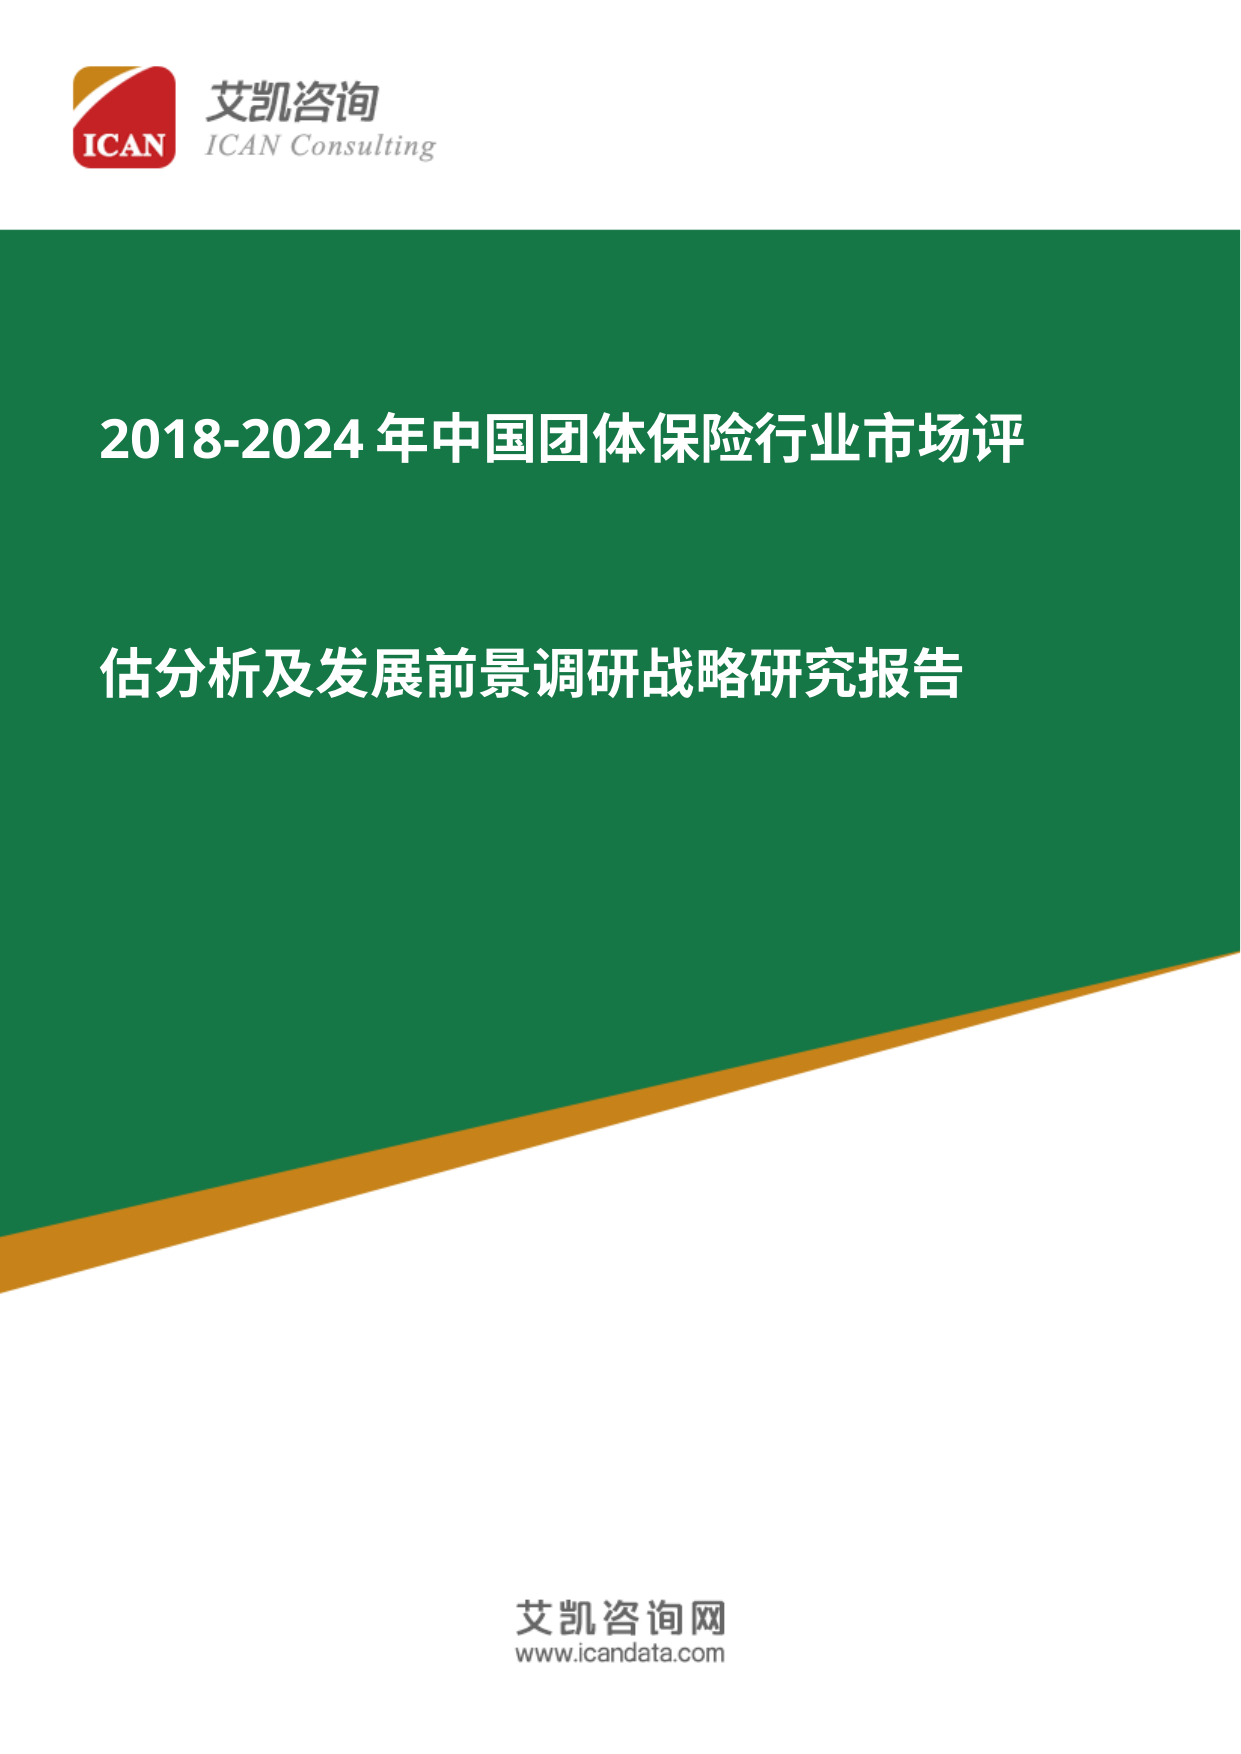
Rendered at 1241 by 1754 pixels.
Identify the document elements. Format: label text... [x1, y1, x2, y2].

subtitle 2018-2024年中国团体保险行业市场评估分析及发展前景调研战略研究报告 [99, 386, 1053, 718]
picture [0, 5, 1241, 1754]
